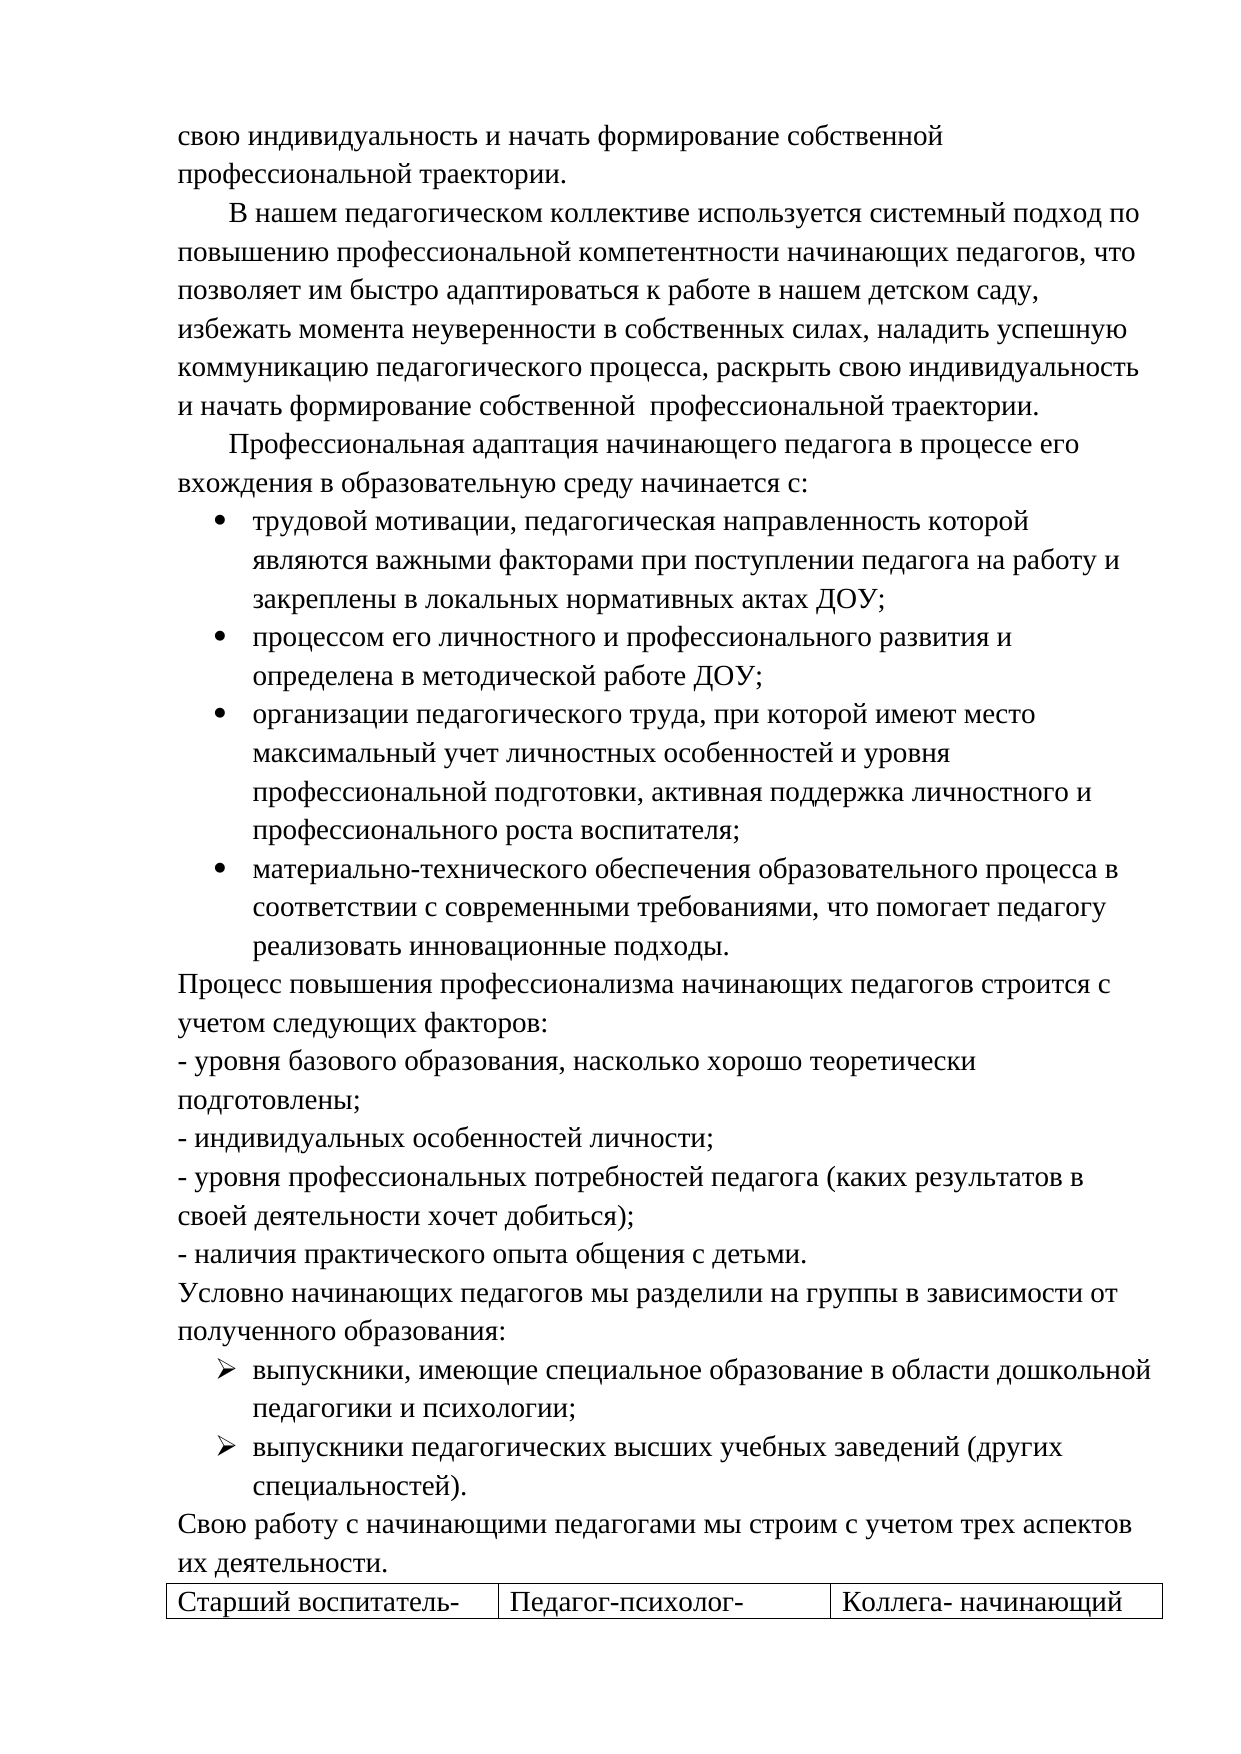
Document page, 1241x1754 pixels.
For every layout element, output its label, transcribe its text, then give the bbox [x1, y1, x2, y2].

list материально-технического обеспечения образовательного процесса в соответствии с современными требованиями, что помогает педагогу реализовать инновационные подходы. [215, 851, 1152, 961]
text Свою работу с начинающими педагогами мы строим с учетом трех аспектов их деятельности. [177, 1506, 1152, 1578]
list выпускники педагогических высших учебных заведений (других специальностей). [215, 1429, 1152, 1501]
text - наличия практического опыта общения с детьми. [177, 1236, 1152, 1270]
list трудовой мотивации, педагогическая направленность которой являются важными факторами при поступлении педагога на работу и закреплены в локальных нормативных актах ДОУ; [215, 503, 1152, 614]
text - уровня профессиональных потребностей педагога (каких результатов в своей деятельности хочет добиться); [177, 1159, 1152, 1231]
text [177, 118, 1152, 190]
text - уровня базового образования, насколько хорошо теоретически подготовлены; [177, 1043, 1152, 1116]
text В нашем педагогическом коллективе используется системный подход по повышению профессиональной компетентности начинающих педагогов, что позволяет им быстро адаптироваться к работе в нашем детском саду, избежать момента неуверенности в собственных силах, наладить успешную коммуникацию педагогического процесса, раскрыть свою индивидуальность и начать формирование собственной профессиональной траектории. [177, 195, 1152, 421]
list организации педагогического труда, при которой имеют место максимальный учет личностных особенностей и уровня профессиональной подготовки, активная поддержка личностного и профессионального роста воспитателя; [215, 696, 1152, 846]
list процессом его личностного и профессионального развития и определена в методической работе ДОУ; [215, 619, 1152, 691]
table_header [167, 1584, 498, 1618]
text Условно начинающих педагогов мы разделили на группы в зависимости от полученного образования: [177, 1275, 1152, 1347]
text Процесс повышения профессионализма начинающих педагогов строится с учетом следующих факторов: [177, 966, 1152, 1038]
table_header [831, 1584, 1162, 1618]
list выпускники, имеющие специальное образование в области дошкольной педагогики и психологии; [215, 1352, 1152, 1424]
text - индивидуальных особенностей личности; [177, 1121, 1152, 1154]
text Профессиональная адаптация начинающего педагога в процессе его вхождения в образовательную среду начинается с: [177, 426, 1152, 498]
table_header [499, 1584, 830, 1618]
